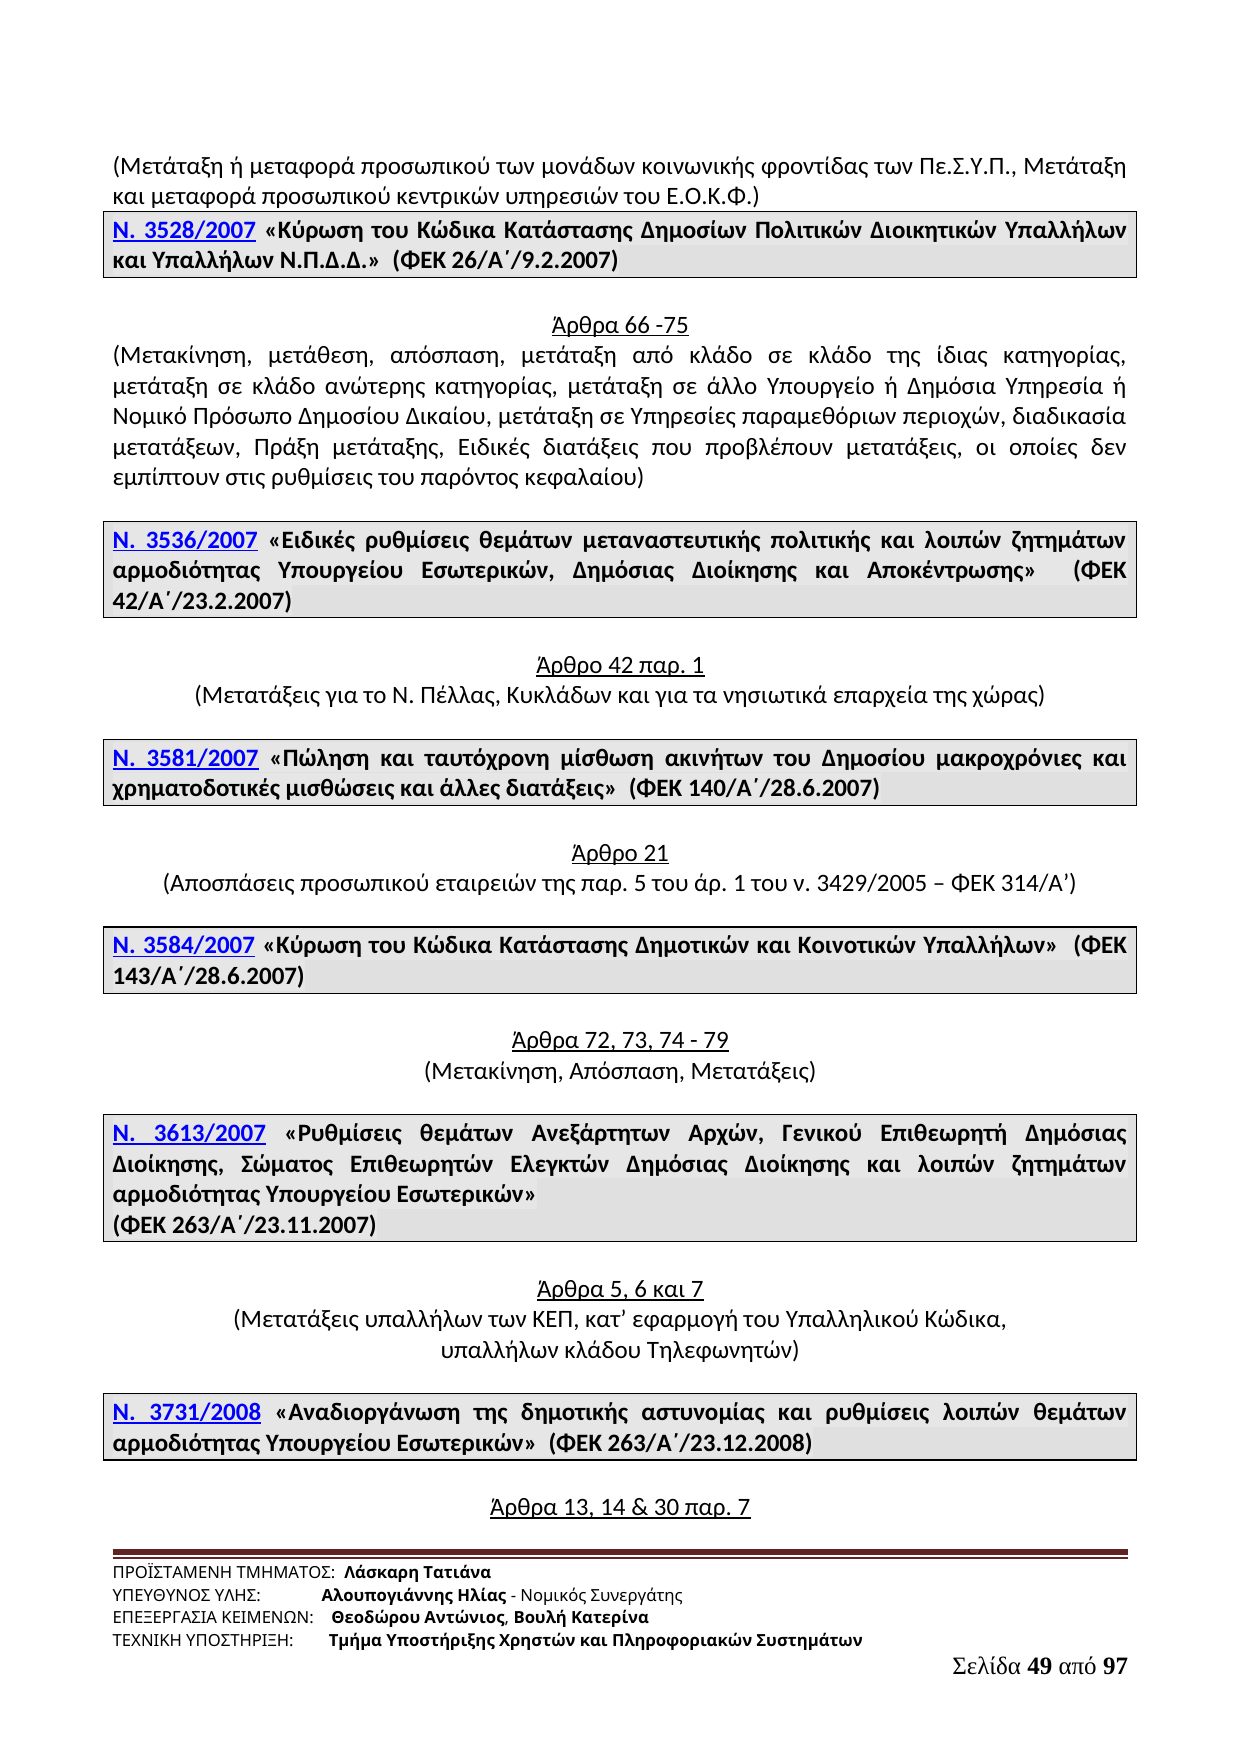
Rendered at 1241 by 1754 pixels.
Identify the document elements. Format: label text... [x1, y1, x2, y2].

text (ΦΕΚ 263/Α΄/23.11.2007) [104, 1206, 1136, 1241]
text Άρθρο 42 παρ. 1 [112, 649, 1128, 679]
text Άρθρο 21 [112, 837, 1128, 867]
text Ν. 3731/2008 «Αναδιοργάνωση της δημοτικής αστυνομίας και ρυθμίσεις λοιπών θεμάτων αρμοδιότητας Υπουργείου Εσωτερικών» (ΦΕΚ 263/Α΄/23.12.2008) [104, 1394, 1136, 1459]
text Άρθρα 66 -75 [112, 309, 1128, 339]
text Ν. 3584/2007 «Κύρωση του Κώδικα Κατάστασης Δημοτικών και Κοινοτικών Υπαλλήλων» (ΦΕΚ 143/Α΄/28.6.2007) [104, 928, 1136, 993]
text (Μετατάξεις για το Ν. Πέλλας, Κυκλάδων και για τα νησιωτικά επαρχεία της χώρας) [112, 679, 1128, 710]
text (Μετακίνηση, μετάθεση, απόσπαση, μετάταξη από κλάδο σε κλάδο της ίδιας κατηγορίας, μετάταξη σε κλάδο ανώτερης κατηγορίας, μετάταξη σε άλλο Υπουργείο ή Δημόσια Υπηρεσία ή Νομικό Πρόσωπο Δημοσίου Δικαίου, μετάταξη σε Υπηρεσίες παραμεθόριων περιοχών, διαδικασία μετατάξεων, Πράξη μετάταξης, Ειδικές διατάξεις που προβλέπουν μετατάξεις, οι οποίες δεν εμπίπτουν στις ρυθμίσεις του παρόντος κεφαλαίου) [112, 339, 1128, 492]
text Ν. 3613/2007 «Ρυθμίσεις θεμάτων Ανεξάρτητων Αρχών, Γενικού Επιθεωρητή Δημόσιας Διοίκησης, Σώματος Επιθεωρητών Ελεγκτών Δημόσιας Διοίκησης και λοιπών ζητημάτων αρμοδιότητας Υπουργείου Εσωτερικών» [104, 1115, 1136, 1206]
text Άρθρα 72, 73, 74 - 79 [112, 1024, 1128, 1055]
text Άρθρα 13, 14 & 30 παρ. 7 [112, 1491, 1128, 1522]
text Ν. 3581/2007 «Πώληση και ταυτόχρονη μίσθωση ακινήτων του Δημοσίου μακροχρόνιες και χρηματοδοτικές μισθώσεις και άλλες διατάξεις» (ΦΕΚ 140/Α΄/28.6.2007) [104, 740, 1136, 805]
text (Μετατάξεις υπαλλήλων των ΚΕΠ, κατ’ εφαρμογή του Υπαλληλικού Κώδικα, [112, 1303, 1128, 1334]
text Ν. 3528/2007 «Κύρωση του Κώδικα Κατάστασης Δημοσίων Πολιτικών Διοικητικών Υπαλλήλων και Υπαλλήλων Ν.Π.Δ.Δ.» (ΦΕΚ 26/Α΄/9.2.2007) [104, 212, 1136, 277]
text Ν. 3536/2007 «Ειδικές ρυθμίσεις θεμάτων μεταναστευτικής πολιτικής και λοιπών ζητημάτων αρμοδιότητας Υπουργείου Εσωτερικών, Δημόσιας Διοίκησης και Αποκέντρωσης» (ΦΕΚ 42/Α΄/23.2.2007) [104, 522, 1136, 617]
text (Μετάταξη ή μεταφορά προσωπικού των μονάδων κοινωνικής φροντίδας των Πε.Σ.Υ.Π., Μετάταξη και μεταφορά προσωπικού κεντρικών υπηρεσιών του Ε.Ο.Κ.Φ.) [112, 150, 1128, 211]
text (Αποσπάσεις προσωπικού εταιρειών της παρ. 5 του άρ. 1 του ν. 3429/2005 – ΦΕΚ 314/Α’) [112, 867, 1128, 898]
text (Μετακίνηση, Απόσπαση, Μετατάξεις) [112, 1055, 1128, 1085]
text Άρθρα 5, 6 και 7 [112, 1273, 1128, 1303]
text υπαλλήλων κλάδου Τηλεφωνητών) [112, 1334, 1128, 1364]
